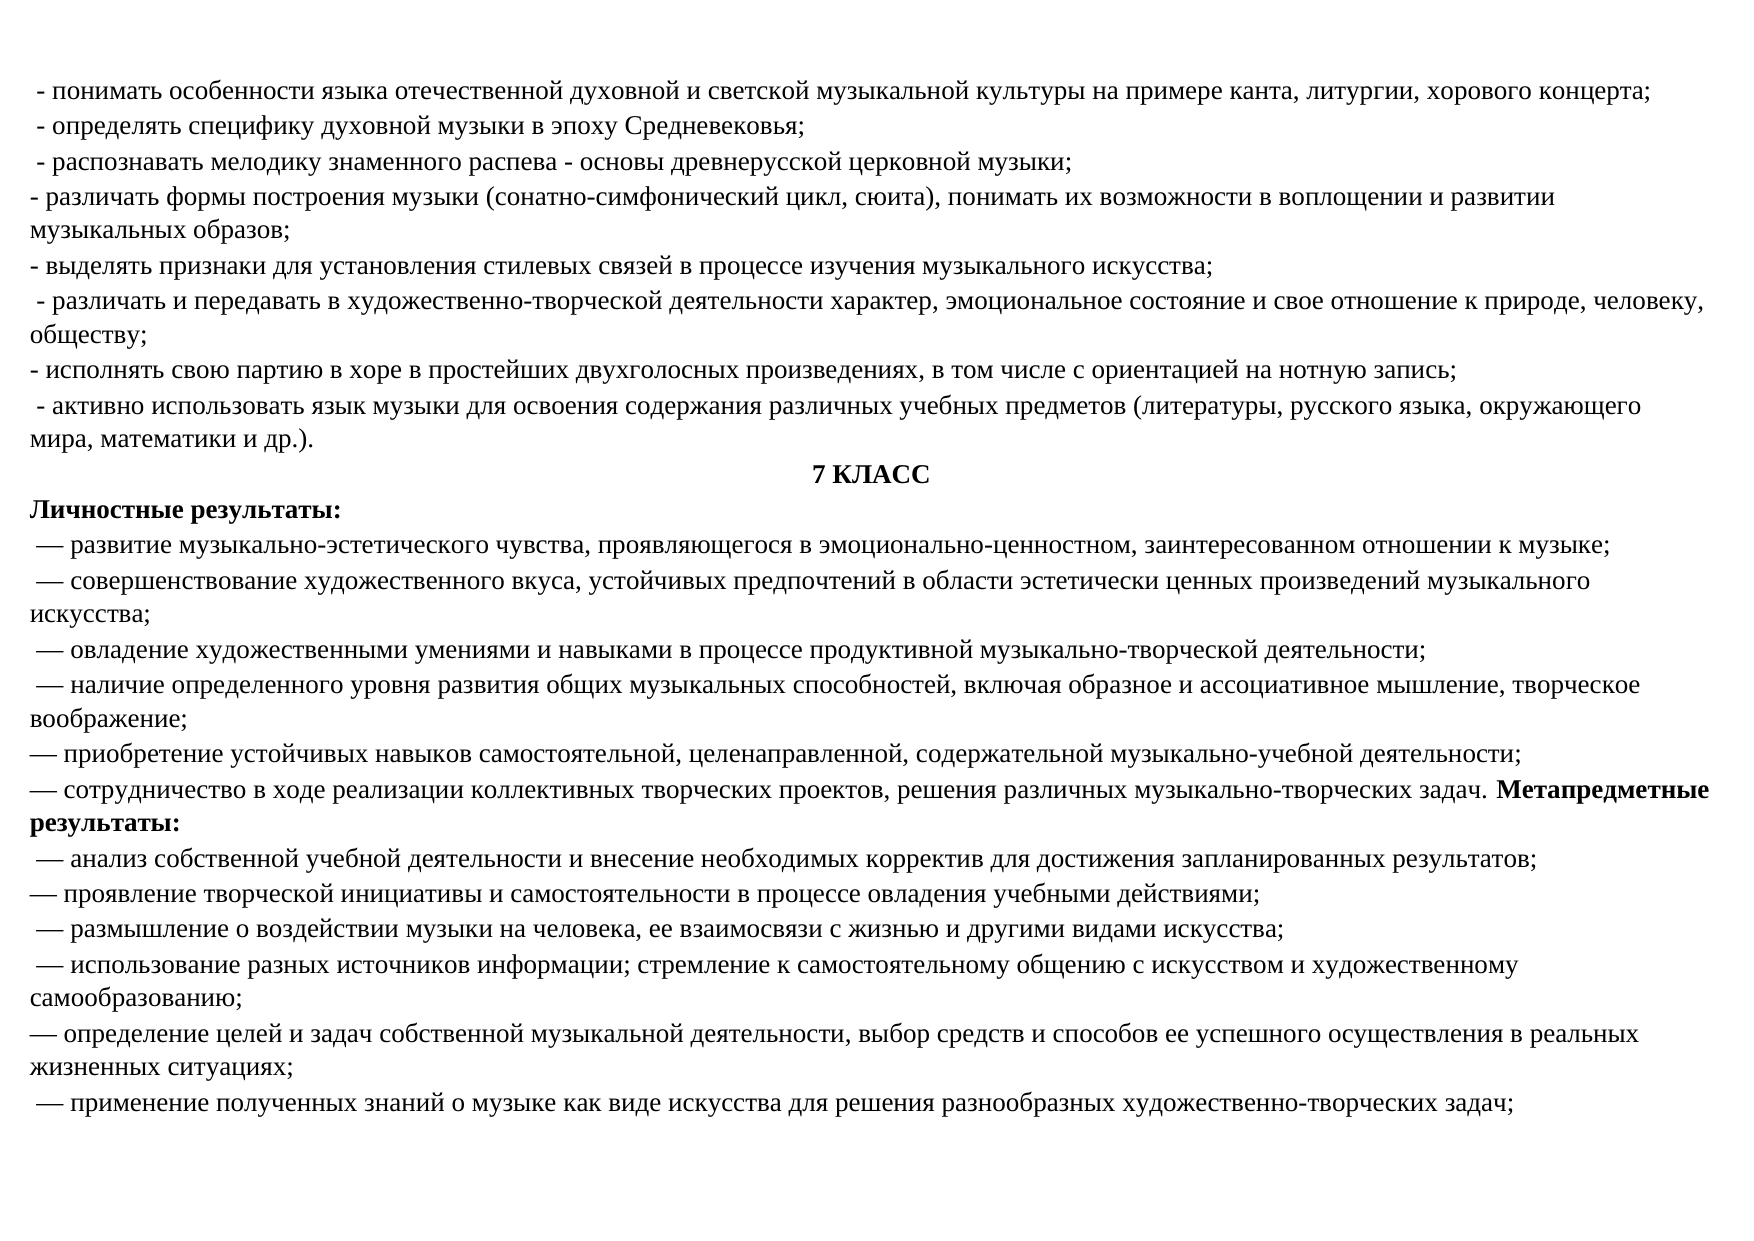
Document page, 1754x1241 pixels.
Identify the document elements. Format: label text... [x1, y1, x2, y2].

text — совершенствование художественного вкуса, устойчивых предпочтений в области эстетически ценных произведений музыкального искусства; [29, 564, 1713, 629]
text — размышление о воздействии музыки на человека, ее взаимосвязи с жизнью и другими видами искусства; [29, 913, 1713, 944]
text — проявление творческой инициативы и самостоятельности в процессе овладения учебными действиями; [29, 877, 1713, 908]
text — использование разных источников информации; стремление к самостоятельному общению с искусством и художественному самообразованию; [29, 948, 1713, 1013]
text — анализ собственной учебной деятельности и внесение необходимых корректив для достижения запланированных результатов; [29, 842, 1713, 873]
text - понимать особенности языка отечественной духовной и светской музыкальной культуры на примере канта, литургии, хорового концерта; [29, 74, 1713, 105]
text — приобретение устойчивых навыков самостоятельной, целенаправленной, содержательной музыкально-учебной деятельности; [29, 737, 1713, 768]
text — применение полученных знаний о музыке как виде искусства для решения разнообразных художественно-творческих задач; [29, 1086, 1713, 1117]
text — сотрудничество в ходе реализации коллективных творческих проектов, решения различных музыкально-творческих задач. Метапредметные результаты: [29, 773, 1713, 837]
text — развитие музыкально-эстетического чувства, проявляющегося в эмоционально-ценностном, заинтересованном отношении к музыке; [29, 529, 1713, 560]
text — определение целей и задач собственной музыкальной деятельности, выбор средств и способов ее успешного осуществления в реальных жизненных ситуациях; [29, 1017, 1713, 1082]
text - определять специфику духовной музыки в эпоху Средневековья; [29, 109, 1713, 140]
text - исполнять свою партию в хоре в простейших двухголосных произведениях, в том числе с ориентацией на нотную запись; [29, 353, 1713, 384]
text - различать формы построения музыки (сонатно-симфонический цикл, сюита), понимать их возможности в воплощении и развитии музыкальных образов; [29, 180, 1713, 245]
text Личностные результаты: [29, 493, 1713, 524]
text 7 КЛАСС [29, 458, 1713, 489]
text - различать и передавать в художественно-творческой деятельности характер, эмоциональное состояние и свое отношение к природе, человеку, обществу; [29, 284, 1713, 349]
text - активно использовать язык музыки для освоения содержания различных учебных предметов (литературы, русского языка, окружающего мира, математики и др.). [29, 389, 1713, 453]
text — овладение художественными умениями и навыками в процессе продуктивной музыкально-творческой деятельности; [29, 633, 1713, 664]
text - распознавать мелодику знаменного распева - основы древнерусской церковной музыки; [29, 145, 1713, 176]
text — наличие определенного уровня развития общих музыкальных способностей, включая образное и ассоциативное мышление, творческое воображение; [29, 668, 1713, 733]
text - выделять признаки для установления стилевых связей в процессе изучения музыкального искусства; [29, 249, 1713, 280]
